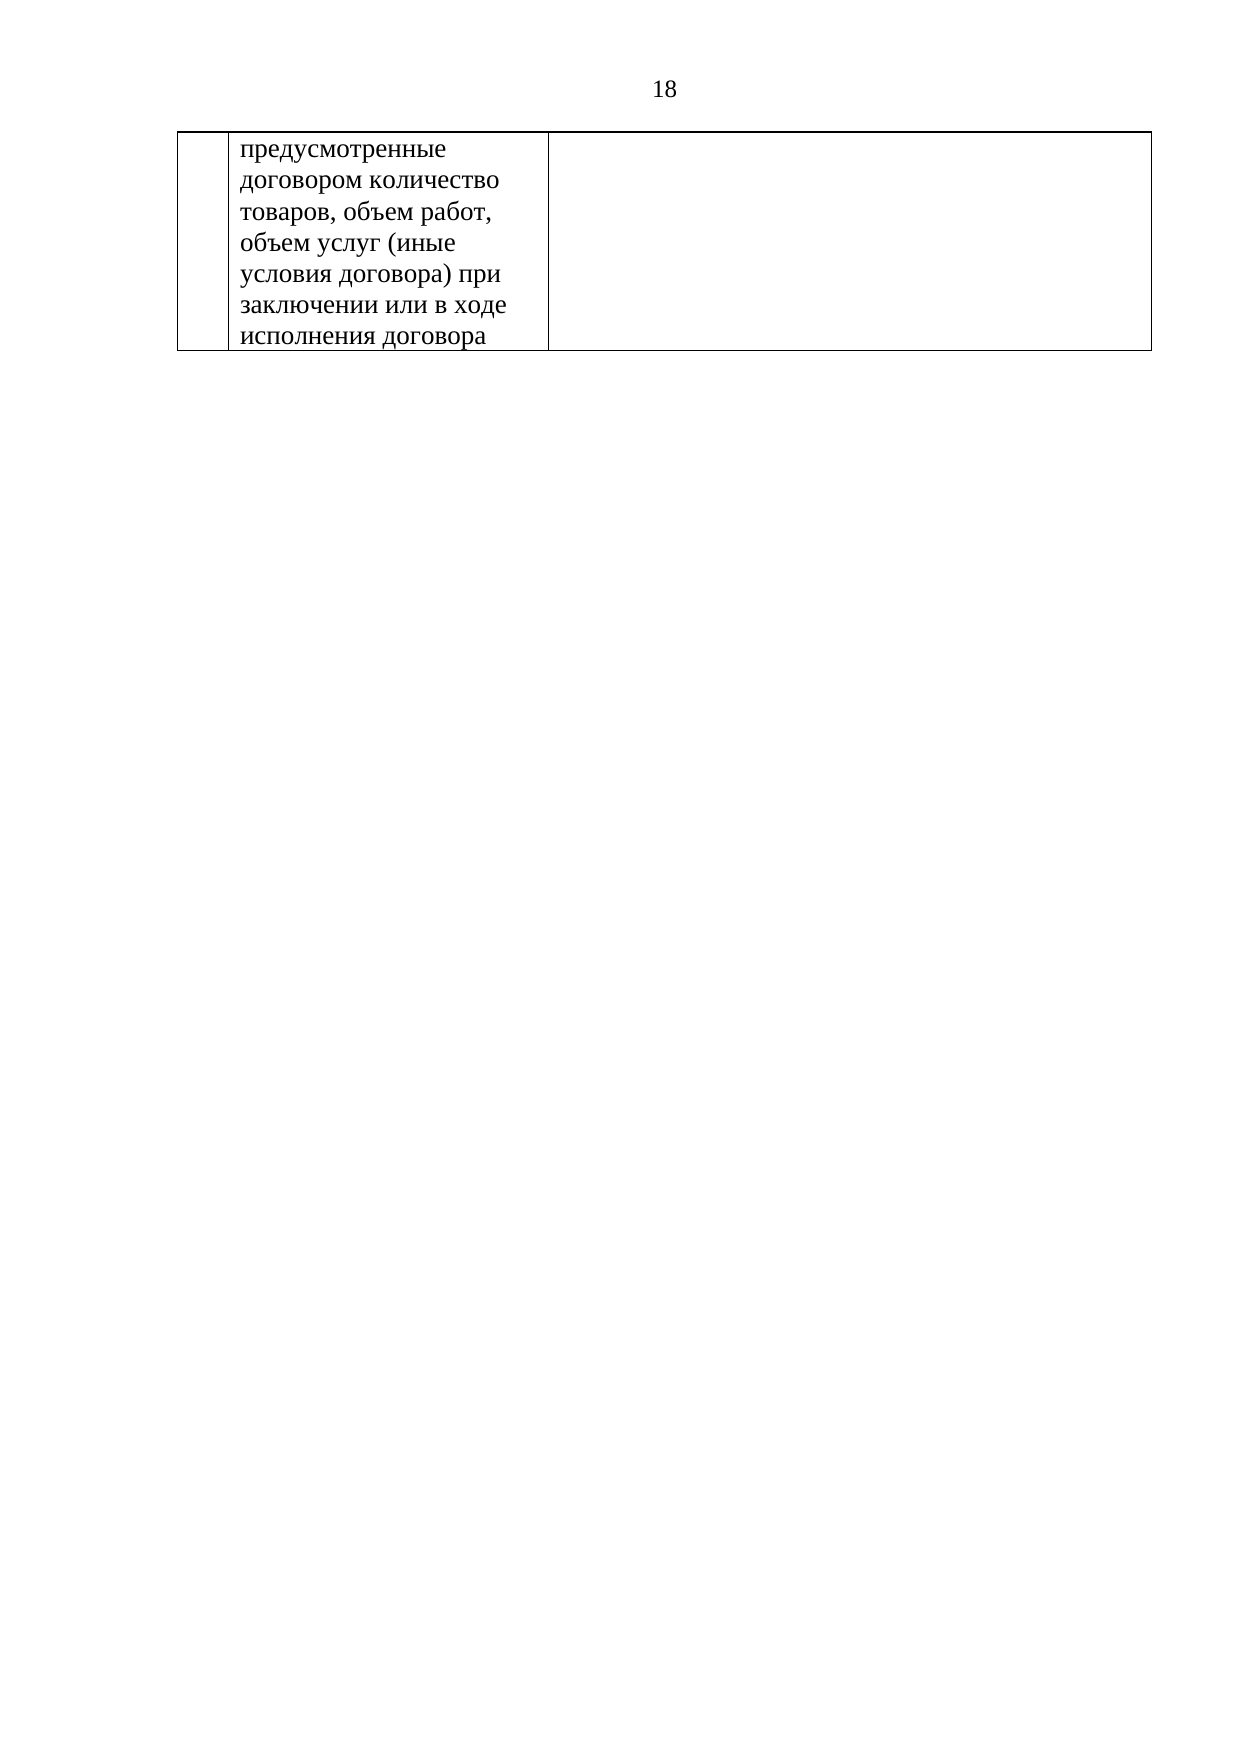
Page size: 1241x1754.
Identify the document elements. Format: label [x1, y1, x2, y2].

table_cell [549, 133, 1151, 350]
table_cell [178, 133, 228, 350]
table_cell [229, 133, 548, 350]
